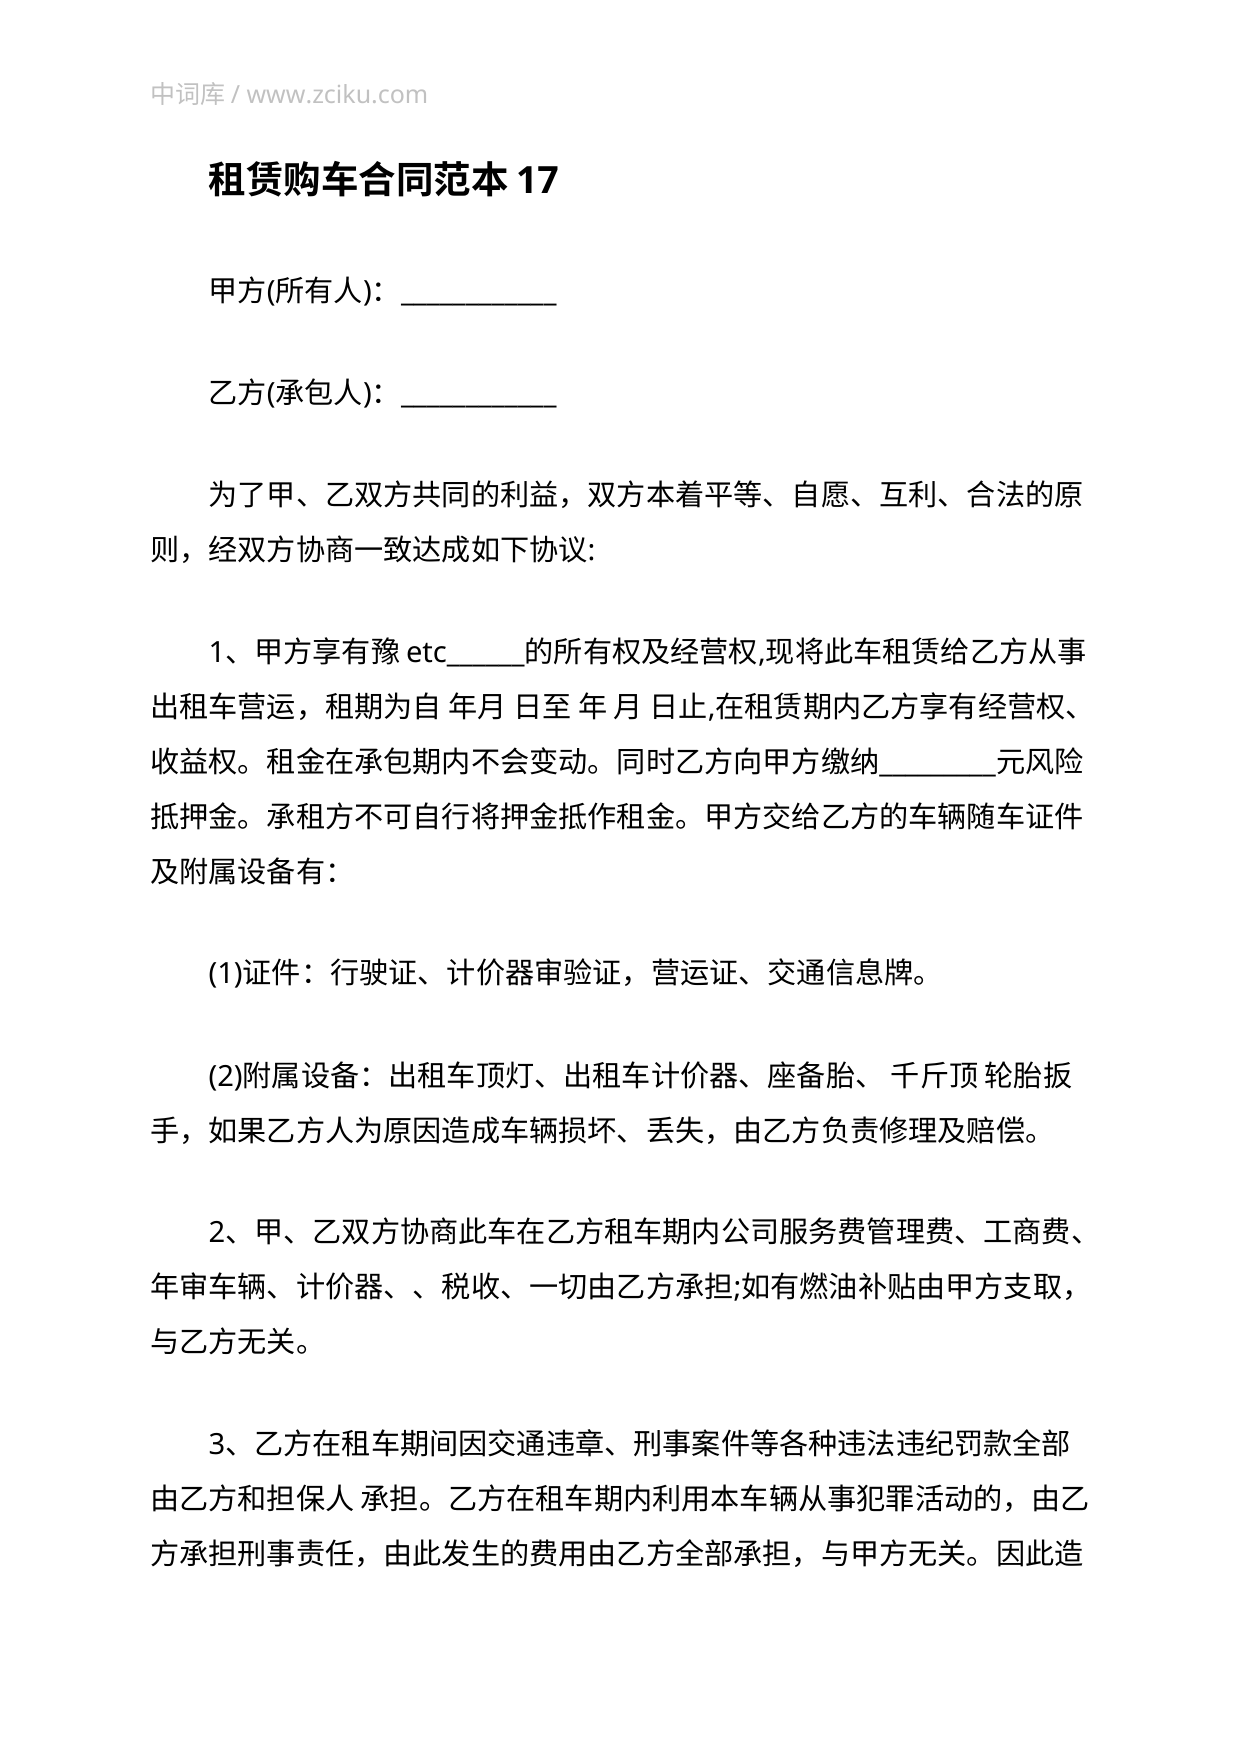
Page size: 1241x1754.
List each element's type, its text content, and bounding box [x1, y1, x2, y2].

text (2)附属设备：出租车顶灯、出租车计价器、座备胎、 千斤顶 轮胎扳手，如果乙方人为原因造成车辆损坏、丢失，由乙方负责修理及赔偿。 [150, 1052, 1090, 1149]
text 乙方(承包人)：____________ [150, 369, 1090, 412]
text 甲方(所有人)：____________ [150, 268, 1090, 310]
text 1、甲方享有豫etc______的所有权及经营权,现将此车租赁给乙方从事出租车营运，租期为自 年月 日至 年 月 日止,在租赁期内乙方享有经营权、收益权。租金在承包期内不会变动。同时乙方向甲方缴纳_________元风险抵押金。承租方不可自行将押金抵作租金。甲方交给乙方的车辆随车证件及附属设备有： [150, 628, 1090, 891]
text 为了甲、乙双方共同的利益，双方本着平等、自愿、互利、合法的原则，经双方协商一致达成如下协议: [150, 472, 1090, 569]
text 2、甲、乙双方协商此车在乙方租车期内公司服务费管理费、工商费、年审车辆、计价器、、税收、一切由乙方承担;如有燃油补贴由甲方支取，与乙方无关。 [150, 1209, 1090, 1361]
text 租赁购车合同范本17 [150, 150, 1090, 204]
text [150, 1421, 1090, 1573]
text (1)证件：行驶证、计价器审验证，营运证、交通信息牌。 [150, 950, 1090, 992]
